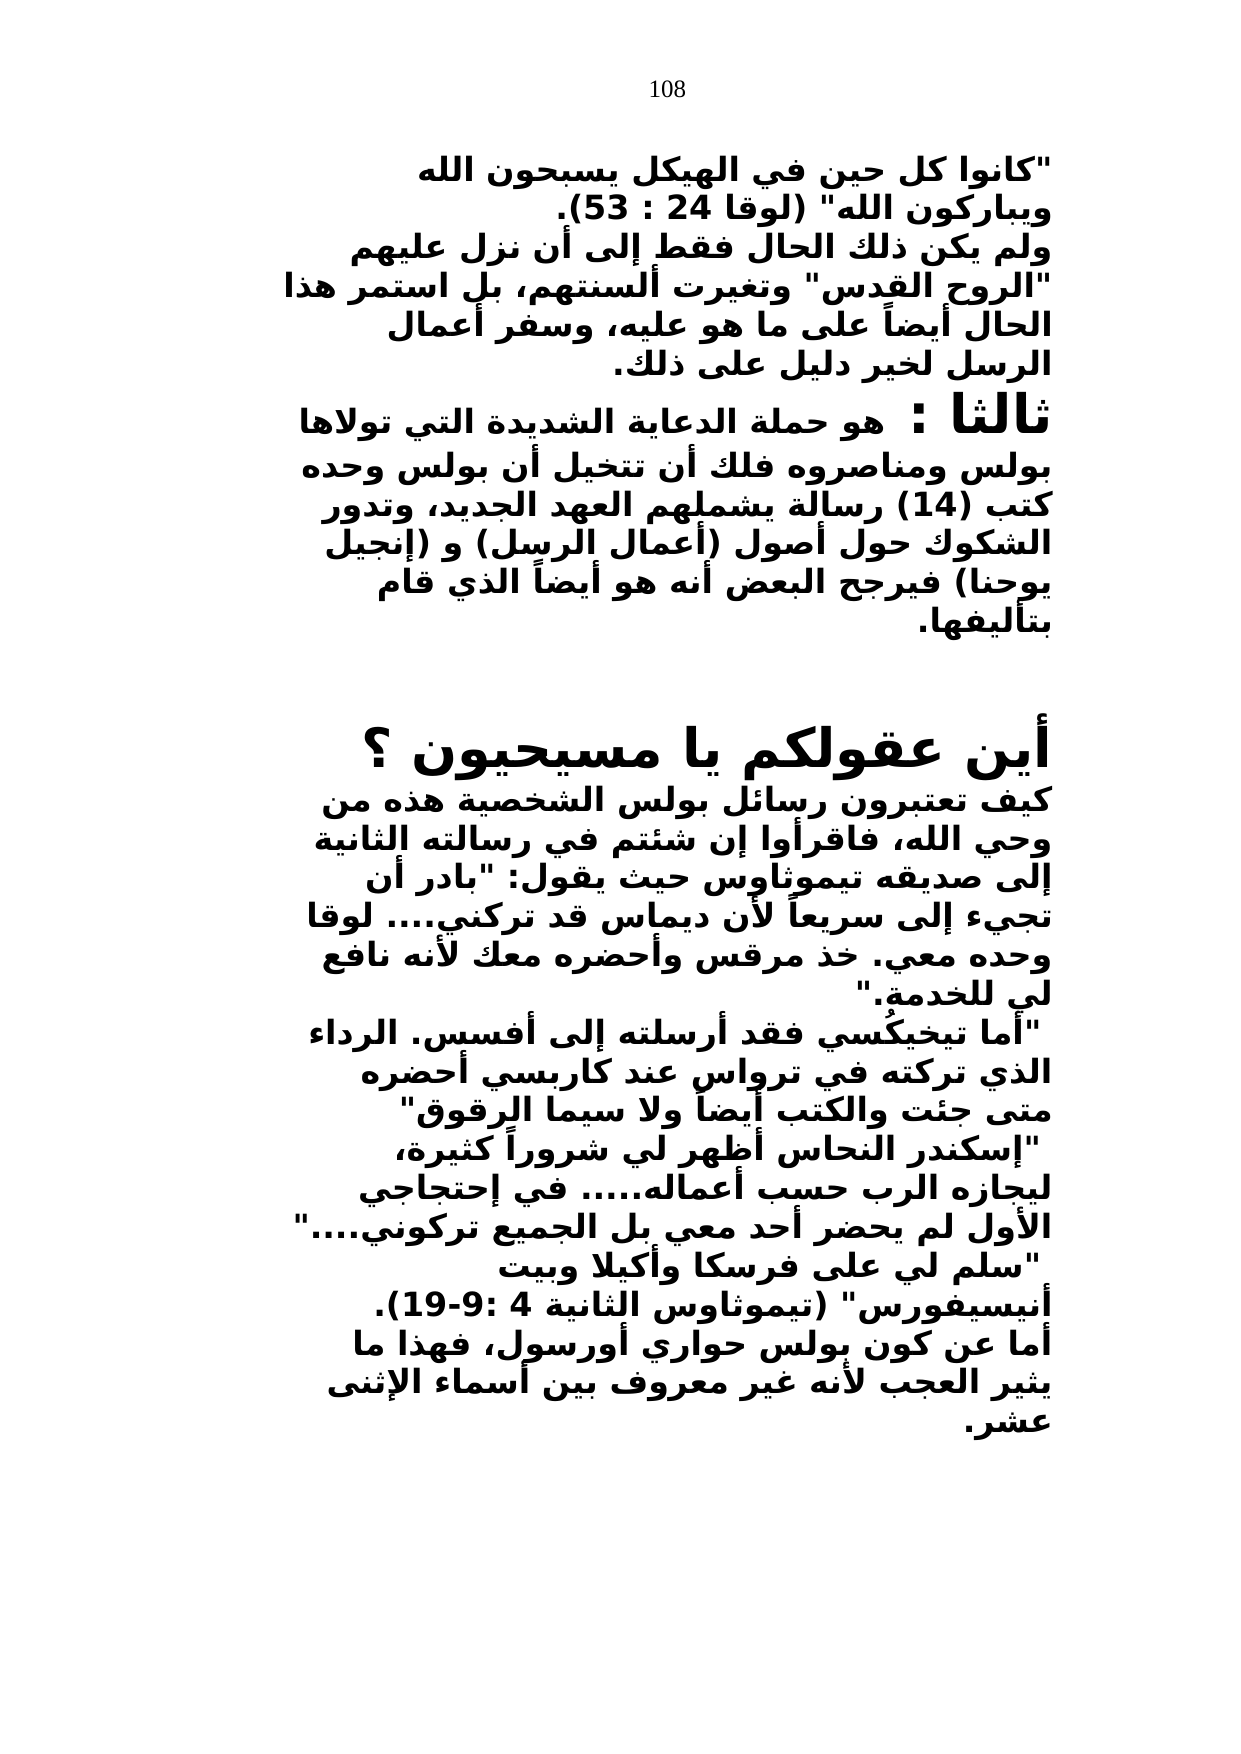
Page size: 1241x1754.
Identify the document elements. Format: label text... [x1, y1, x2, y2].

text أما عن كون بولس حواري أورسول، فهذا ما يثير العجب لأنه غير معروف بين أسماء الإثنى عشر. [281, 1324, 1053, 1441]
text ثالثا : هو حملة الدعاية الشديدة التي تولاها بولس ومناصروه فلك أن تتخيل أن بولس وحده كتب (14) رسالة يشملهم العهد الجديد، وتدور الشكوك حول أصول (أعمال الرسل) و (إنجيل يوحنا) فيرجح البعض أنه هو أيضاً الذي قام بتأليفها. [281, 383, 1053, 640]
text ولم يكن ذلك الحال فقط إلى أن نزل عليهم "الروح القدس" وتغيرت ألسنتهم، بل استمر هذا الحال أيضاً على ما هو عليه، وسفر أعمال الرسل لخير دليل على ذلك. [281, 228, 1053, 383]
text "سلم لي على فرسكا وأكيلا وبيت أنيسيفورس" (تيموثاوس الثانية 4 :9-19). [281, 1246, 1053, 1324]
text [281, 150, 1053, 228]
text "إسكندر النحاس أظهر لي شروراً كثيرة، ليجازه الرب حسب أعماله..... في إحتجاجي الأول لم يحضر أحد معي بل الجميع تركوني...." [281, 1130, 1053, 1246]
text "أما تيخيكُسي فقد أرسلته إلى أفسس. الرداء الذي تركته في ترواس عند كاربسي أحضره متى جئت والكتب أيضاً ولا سيما الرقوق" [281, 1013, 1053, 1130]
text كيف تعتبرون رسائل بولس الشخصية هذه من وحي الله، فاقرأوا إن شئتم في رسالته الثانية إلى صديقه تيموثاوس حيث يقول: "بادر أن تجيء إلى سريعاً لأن ديماس قد تركني.... لوقا وحده معي. خذ مرقس وأحضره معك لأنه نافع لي للخدمة." [281, 780, 1053, 1013]
text أين عقولكم يا مسيحيون ؟ [281, 717, 1053, 780]
